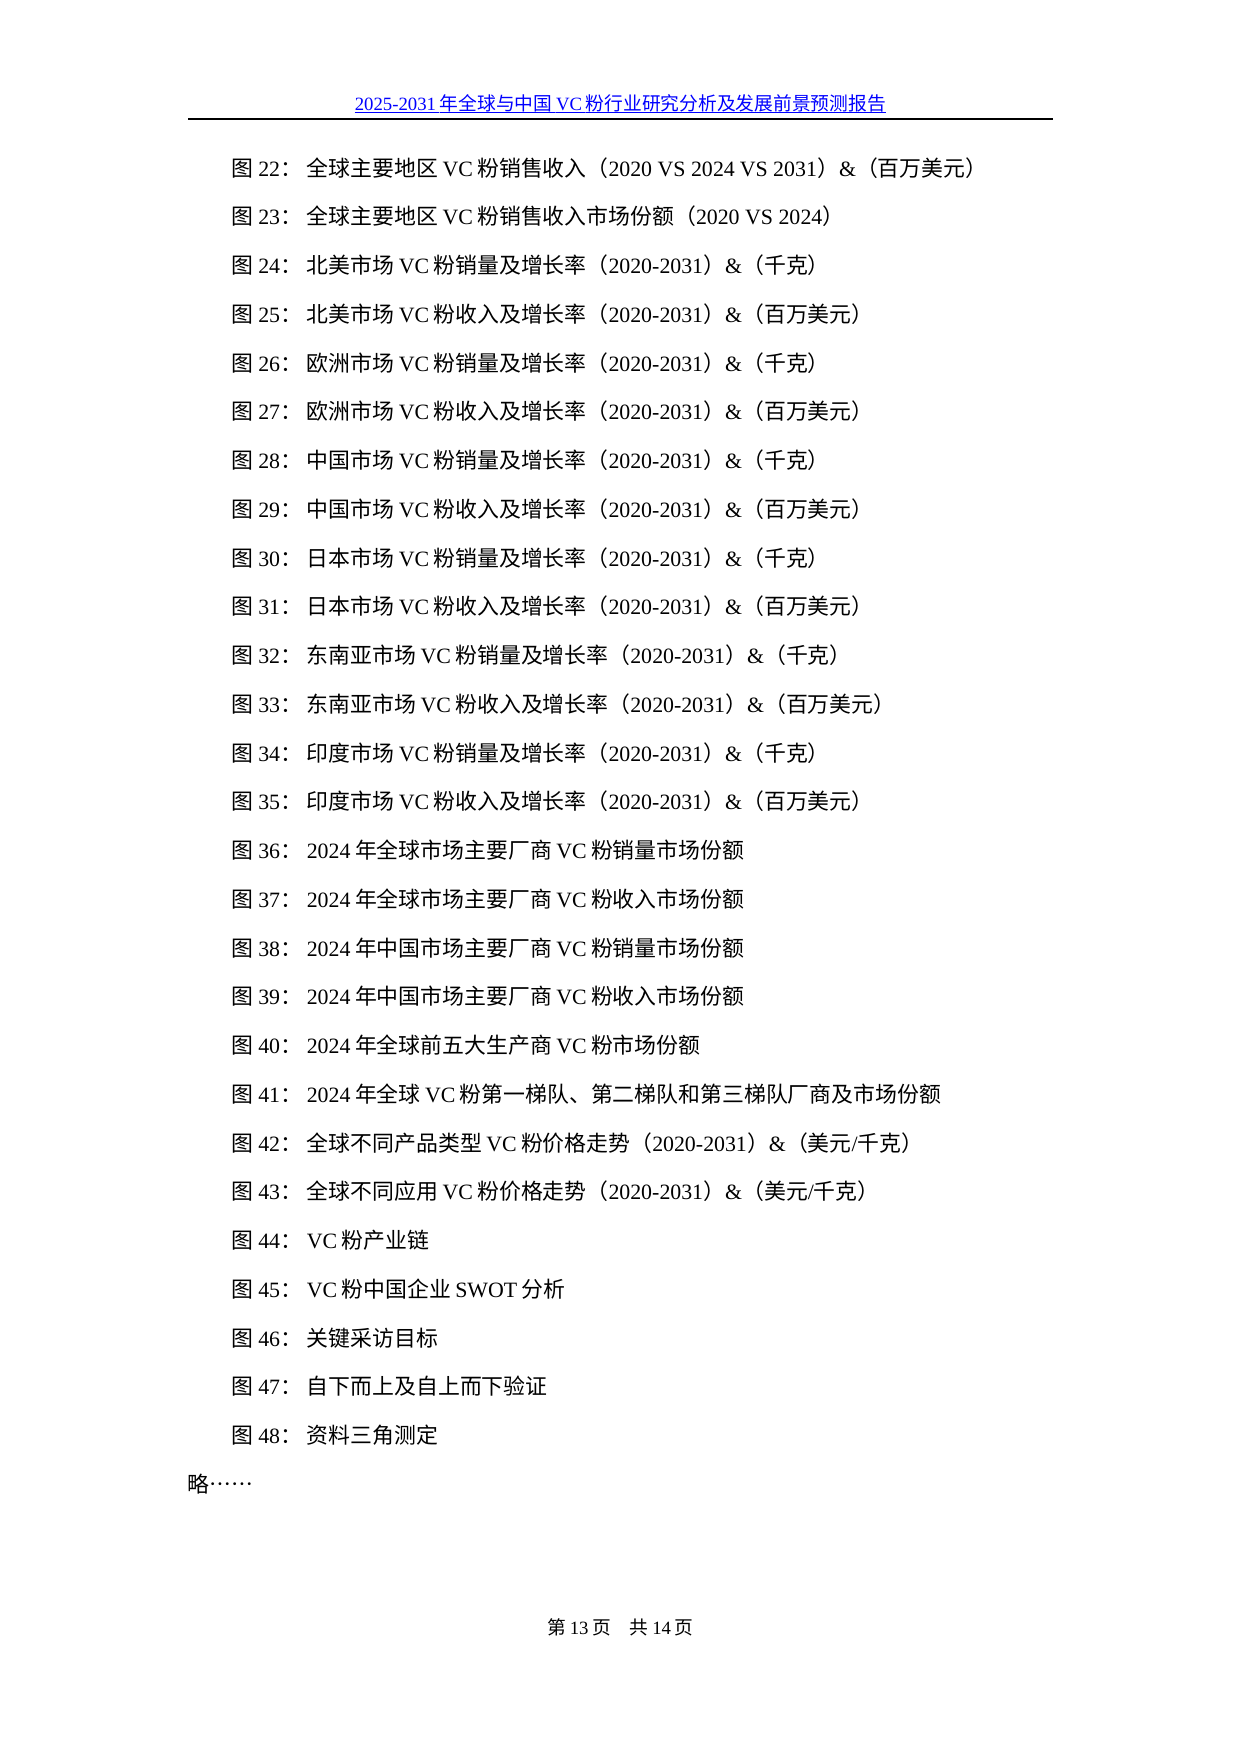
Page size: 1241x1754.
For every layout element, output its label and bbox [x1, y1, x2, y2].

text [187, 150, 1053, 1499]
